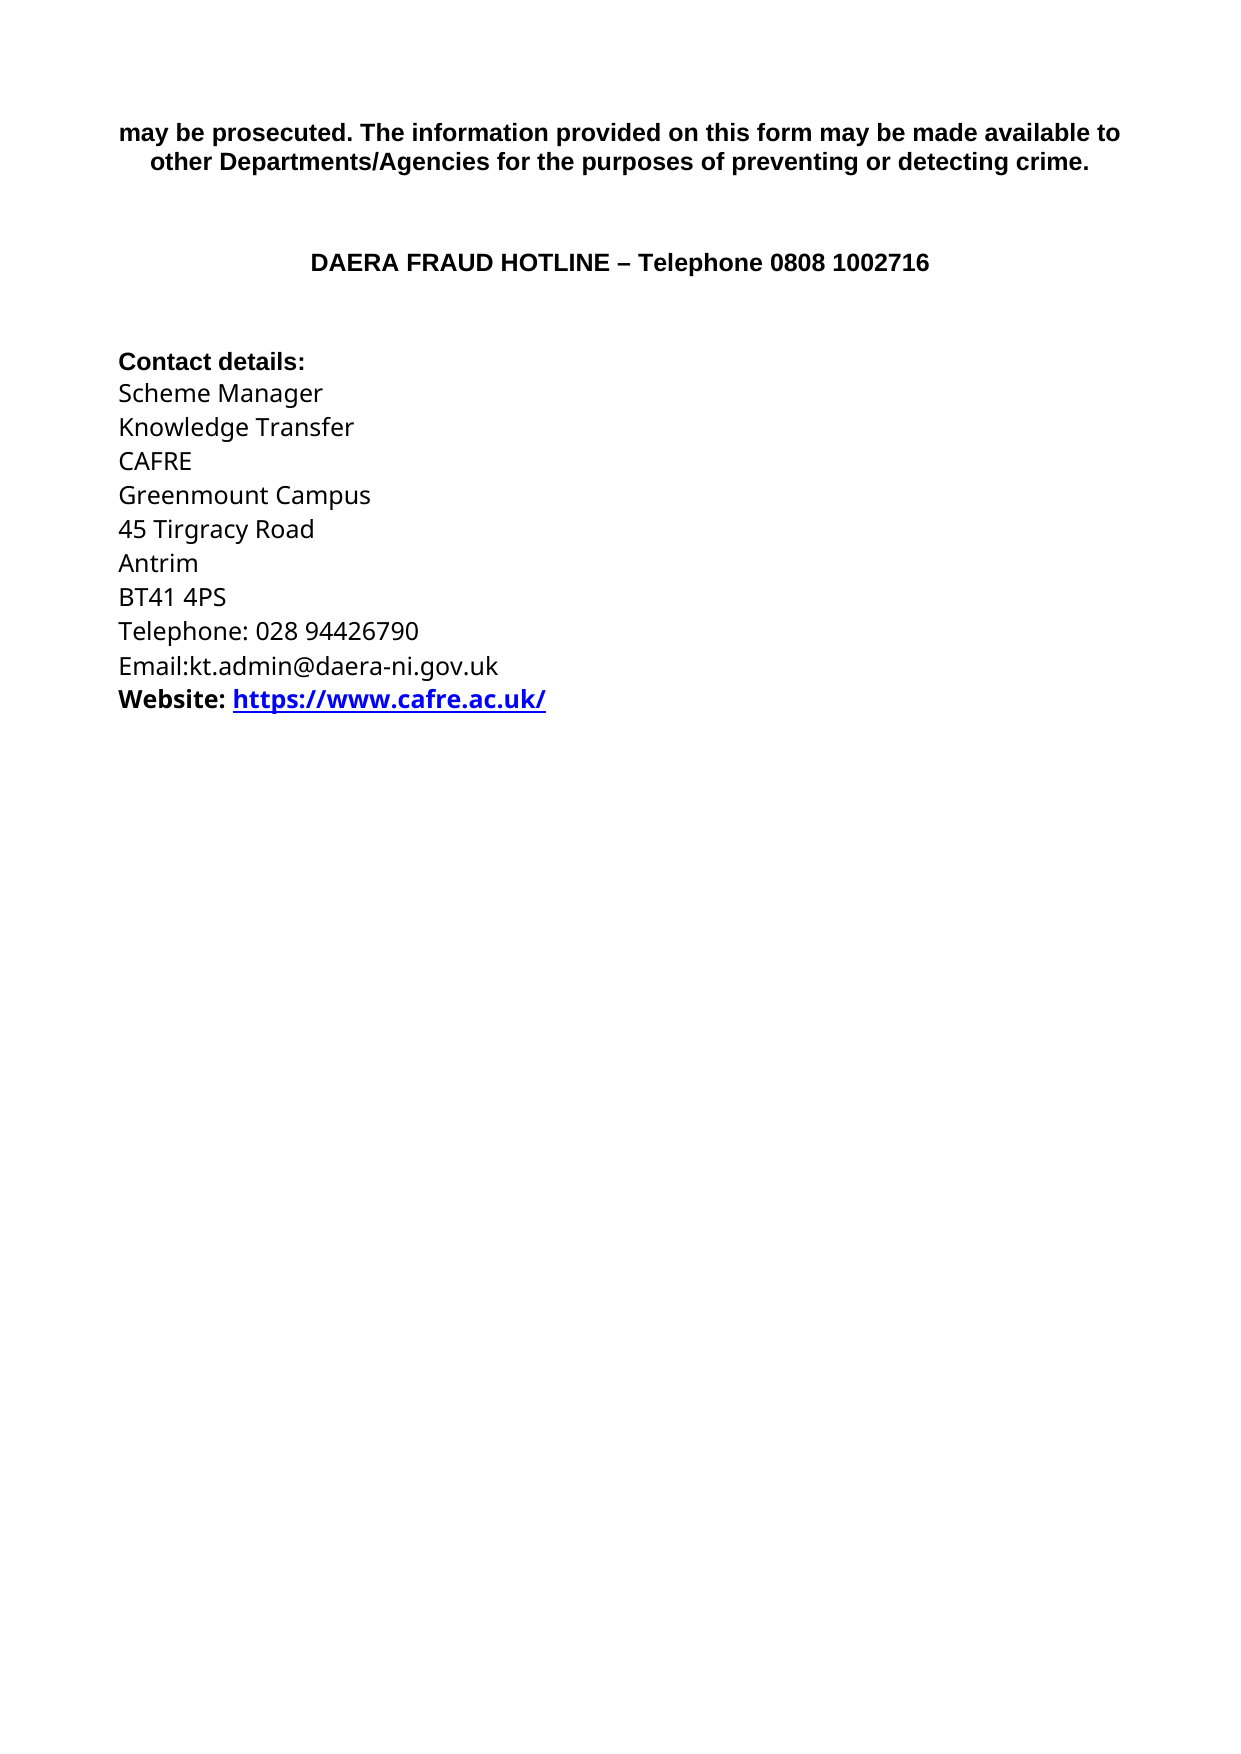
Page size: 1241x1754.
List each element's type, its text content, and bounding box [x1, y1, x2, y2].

text BT41 4PS [118, 580, 1122, 614]
text Contact details: [118, 347, 1122, 376]
text CAFRE [118, 444, 1122, 478]
text Email:kt.admin@daera-ni.gov.uk [118, 648, 1122, 682]
text 45 Tirgracy Road [118, 512, 1122, 546]
text Antrim [118, 546, 1122, 580]
text Greenmount Campus [118, 478, 1122, 512]
text Website: https://www.cafre.ac.uk/ [118, 682, 1122, 716]
text Scheme Manager [118, 376, 1122, 410]
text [118, 118, 1122, 176]
text Knowledge Transfer [118, 410, 1122, 444]
text DAERA FRAUD HOTLINE – Telephone 0808 1002716 [118, 248, 1122, 277]
text Telephone: 028 94426790 [118, 614, 1122, 648]
